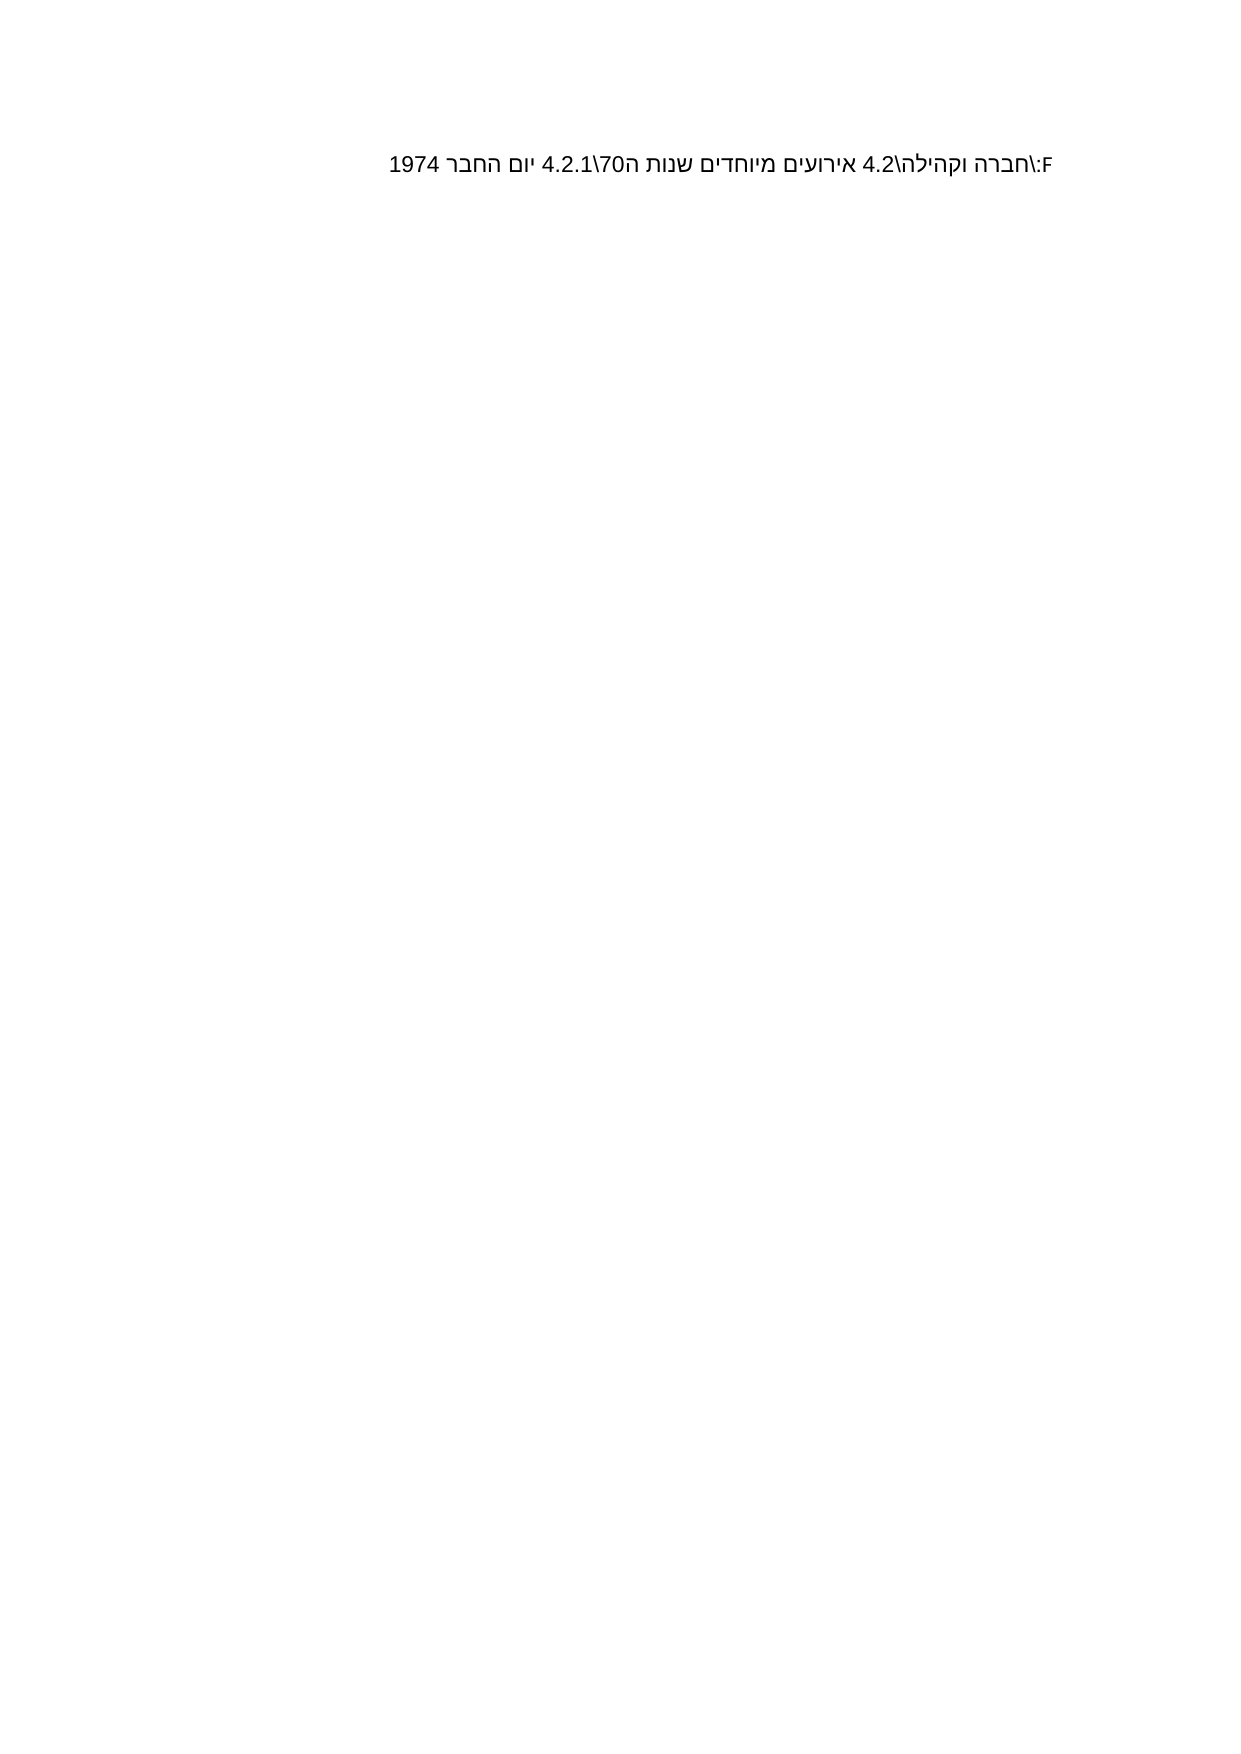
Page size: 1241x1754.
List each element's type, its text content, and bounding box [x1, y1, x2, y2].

text F:\חברה וקהילה\4.2 אירועים מיוחדים שנות ה70\4.2.1 יום החבר 1974 [187, 150, 1053, 178]
